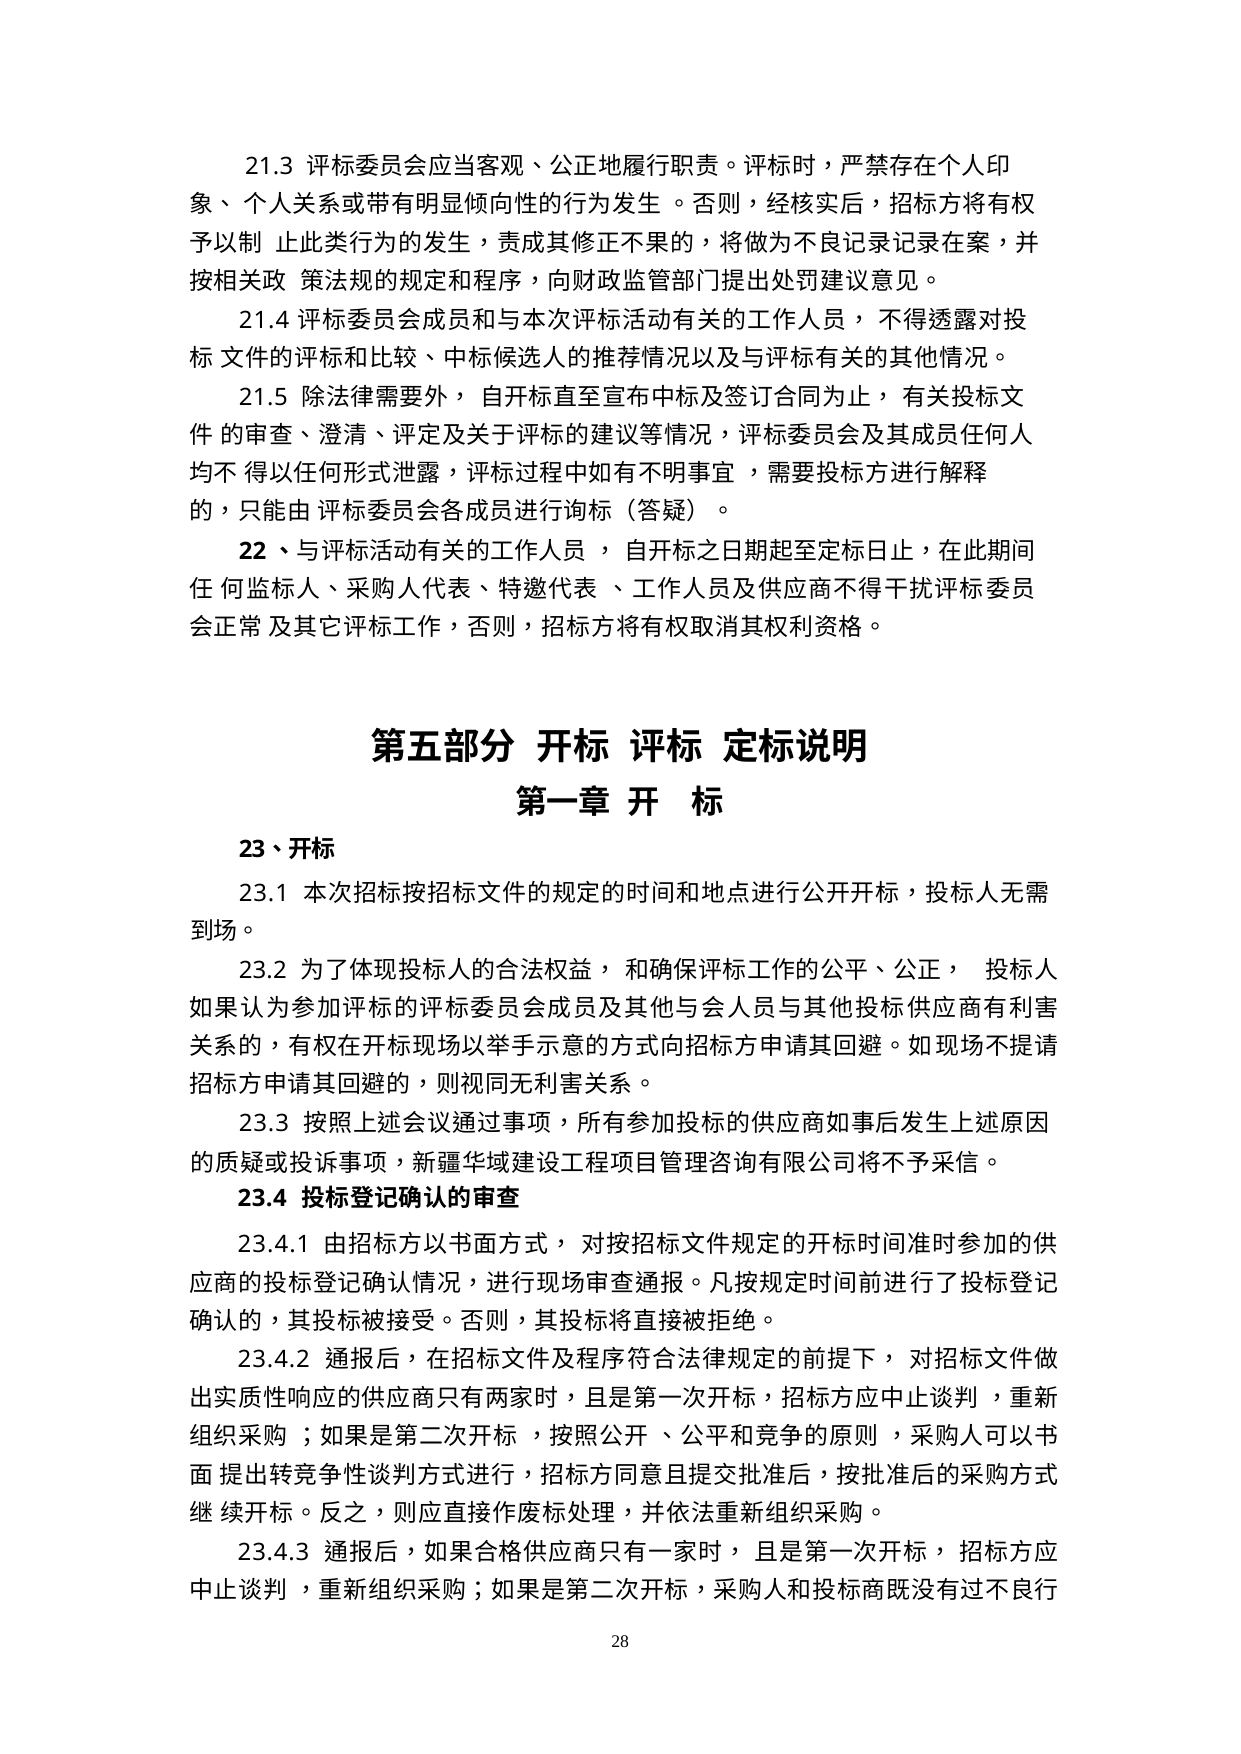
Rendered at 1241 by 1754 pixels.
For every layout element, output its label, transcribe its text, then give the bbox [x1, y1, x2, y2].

text 第一章 开 标 [515, 785, 1060, 820]
text 23.4.2 通报后，在招标文件及程序符合法律规定的前提下， 对招标文件做 出实质性响应的供应商只有两家时，且是第一次开标，招标方应中止谈判 ，重新 组织采购 ；如果是第二次开标 ，按照公开 、公平和竞争的原则 ，采购人可以书面 提出转竞争性谈判方式进行，招标方同意且提交批准后，按批准后的采购方式继 续开标。反之，则应直接作废标处理，并依法重新组织采购。 [189, 1342, 1058, 1528]
text 23.2 为了体现投标人的合法权益， 和确保评标工作的公平、公正， 投标人 如果认为参加评标的评标委员会成员及其他与会人员与其他投标供应商有利害 关系的，有权在开标现场以举手示意的方式向招标方申请其回避。如现场不提请 招标方申请其回避的，则视同无利害关系。 [189, 952, 1058, 1099]
text 21.3 评标委员会应当客观、公正地履行职责。评标时，严禁存在个人印象、 个人关系或带有明显倾向性的行为发生 。否则，经核实后，招标方将有权予以制 止此类行为的发生，责成其修正不果的，将做为不良记录记录在案，并按相关政 策法规的规定和程序，向财政监管部门提出处罚建议意见。 [189, 149, 1043, 296]
text 23.4.1 由招标方以书面方式， 对按招标文件规定的开标时间准时参加的供 应商的投标登记确认情况，进行现场审查通报。凡按规定时间前进行了投标登记 确认的，其投标被接受。否则，其投标将直接被拒绝。 [189, 1227, 1058, 1336]
text 21.5 除法律需要外， 自开标直至宣布中标及签订合同为止， 有关投标文件 的审查、澄清、评定及关于评标的建议等情况，评标委员会及其成员任何人均不 得以任何形式泄露，评标过程中如有不明事宜 ，需要投标方进行解释的，只能由 评标委员会各成员进行询标（答疑）。 [189, 380, 1035, 527]
text 23.4 投标登记确认的审查 [237, 1186, 1060, 1212]
text 23.3 按照上述会议通过事项，所有参加投标的供应商如事后发生上述原因 的质疑或投诉事项，新疆华域建设工程项目管理咨询有限公司将不予采信。 [191, 1106, 1058, 1179]
text 22 、与评标活动有关的工作人员 ， 自开标之日期起至定标日止，在此期间任 何监标人、采购人代表、特邀代表 、工作人员及供应商不得干扰评标委员会正常 及其它评标工作，否则，招标方将有权取消其权利资格。 [189, 534, 1035, 643]
text 23.1 本次招标按招标文件的规定的时间和地点进行公开开标，投标人无需 到场。 [190, 875, 1058, 946]
text 21.4 评标委员会成员和与本次评标活动有关的工作人员， 不得透露对投标 文件的评标和比较、中标候选人的推荐情况以及与评标有关的其他情况。 [189, 303, 1035, 373]
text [189, 1535, 1058, 1606]
text 23、开标 [238, 837, 1060, 863]
text 第五部分 开标 评标 定标说明 [370, 728, 1060, 767]
